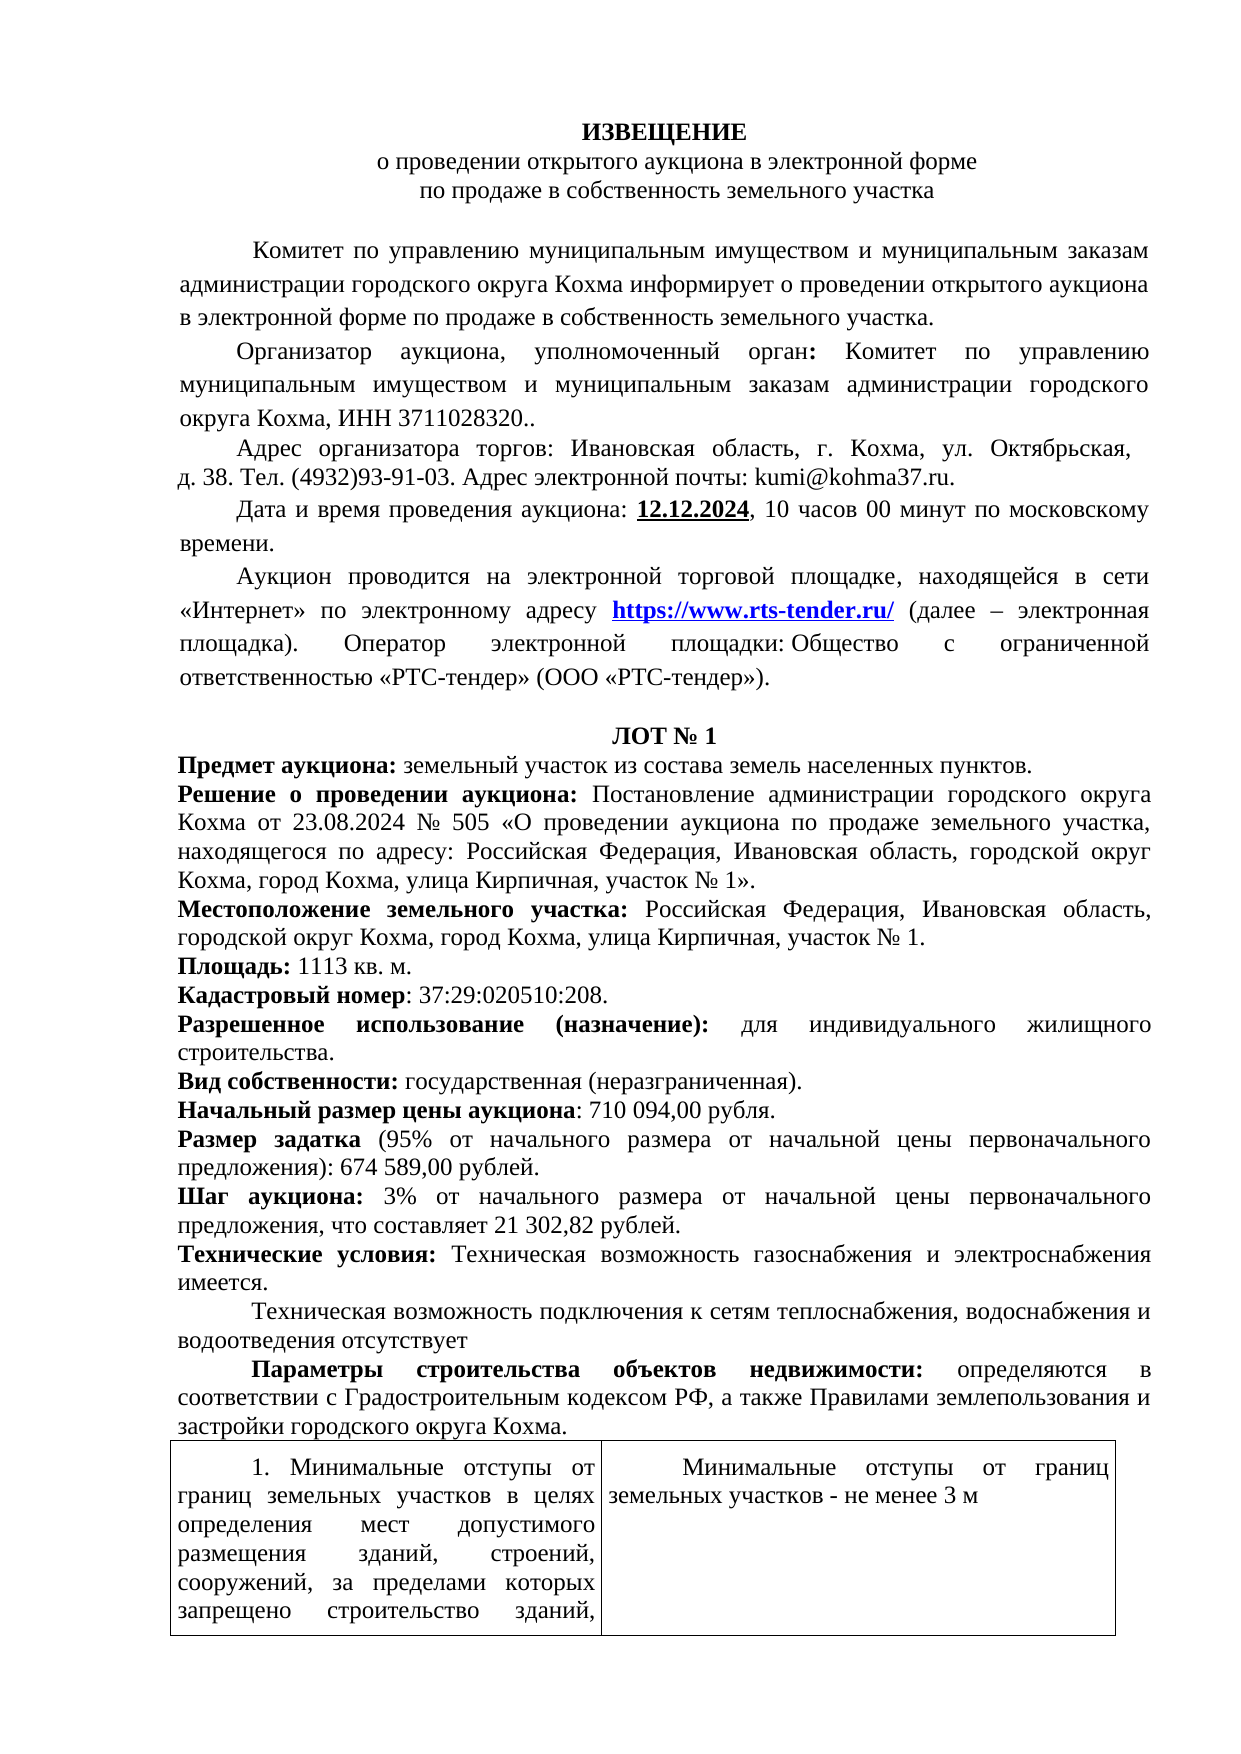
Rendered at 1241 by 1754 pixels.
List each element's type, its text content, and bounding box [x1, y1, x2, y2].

text Адрес организатора торгов: Ивановская область, г. Кохма, ул. Октябрьская, д. 38. Тел. (4932)93-91-03. Адрес электронной почты: kumi@kohma37.ru. [177, 433, 1149, 491]
text Вид собственности: государственная (неразграниченная). [177, 1066, 1152, 1095]
text Организатор аукциона, уполномоченный орган: Комитет по управлению муниципальным имуществом и муниципальным заказам администрации городского округа Кохма, ИНН 3711028320.. [179, 332, 1149, 433]
text по продаже в собственность земельного участка [177, 175, 1177, 204]
text Размер задатка (95% от начального размера от начальной цены первоначального предложения): 674 589,00 рублей. [177, 1124, 1152, 1181]
text Дата и время проведения аукциона: 12.12.2024, 10 часов 00 минут по московскому времени. [179, 491, 1149, 558]
text Предмет аукциона: земельный участок из состава земель населенных пунктов. [177, 750, 1152, 779]
text Техническая возможность подключения к сетям теплоснабжения, водоснабжения и водоотведения отсутствует [177, 1296, 1152, 1354]
text Решение о проведении аукциона: Постановление администрации городского округа Кохма от 23.08.2024 № 505 «О проведении аукциона по продаже земельного участка, находящегося по адресу: Российская Федерация, Ивановская область, городской округ Кохма, город Кохма, улица Кирпичная, участок № 1». [177, 779, 1152, 894]
text Аукцион проводится на электронной торговой площадке, находящейся в сети «Интернет» по электронному адресу https://www.rts-tender.ru/ (далее – электронная площадка). Оператор электронной площадки: Общество с ограниченной ответственностью «РТС-тендер» (ООО «РТС-тендер»). [179, 558, 1149, 692]
text Разрешенное использование (назначение): для индивидуального жилищного строительства. [177, 1009, 1152, 1066]
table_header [171, 1441, 601, 1635]
text о проведении открытого аукциона в электронной форме [177, 146, 1177, 175]
text Технические условия: Техническая возможность газоснабжения и электроснабжения имеется. [177, 1239, 1152, 1296]
text Кадастровый номер: 37:29:020510:208. [177, 980, 1152, 1009]
text ЛОТ № 1 [177, 721, 1152, 750]
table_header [602, 1441, 1115, 1635]
text Шаг аукциона: 3% от начального размера от начальной цены первоначального предложения, что составляет 21 302,82 рублей. [177, 1181, 1152, 1239]
text Комитет по управлению муниципальным имуществом и муниципальным заказам администрации городского округа Кохма информирует о проведении открытого аукциона в электронной форме по продаже в собственность земельного участка. [179, 232, 1149, 332]
text Начальный размер цены аукциона: 710 094,00 рубля. [177, 1095, 1152, 1124]
text Местоположение земельного участка: Российская Федерация, Ивановская область, городской округ Кохма, город Кохма, улица Кирпичная, участок № 1. [177, 894, 1152, 951]
text ИЗВЕЩЕНИЕ [177, 118, 1152, 146]
text Площадь: 1113 кв. м. [177, 951, 1152, 980]
text Параметры строительства объектов недвижимости: определяются в соответствии с Градостроительным кодексом РФ, а также Правилами землепользования и застройки городского округа Кохма. [177, 1354, 1152, 1440]
